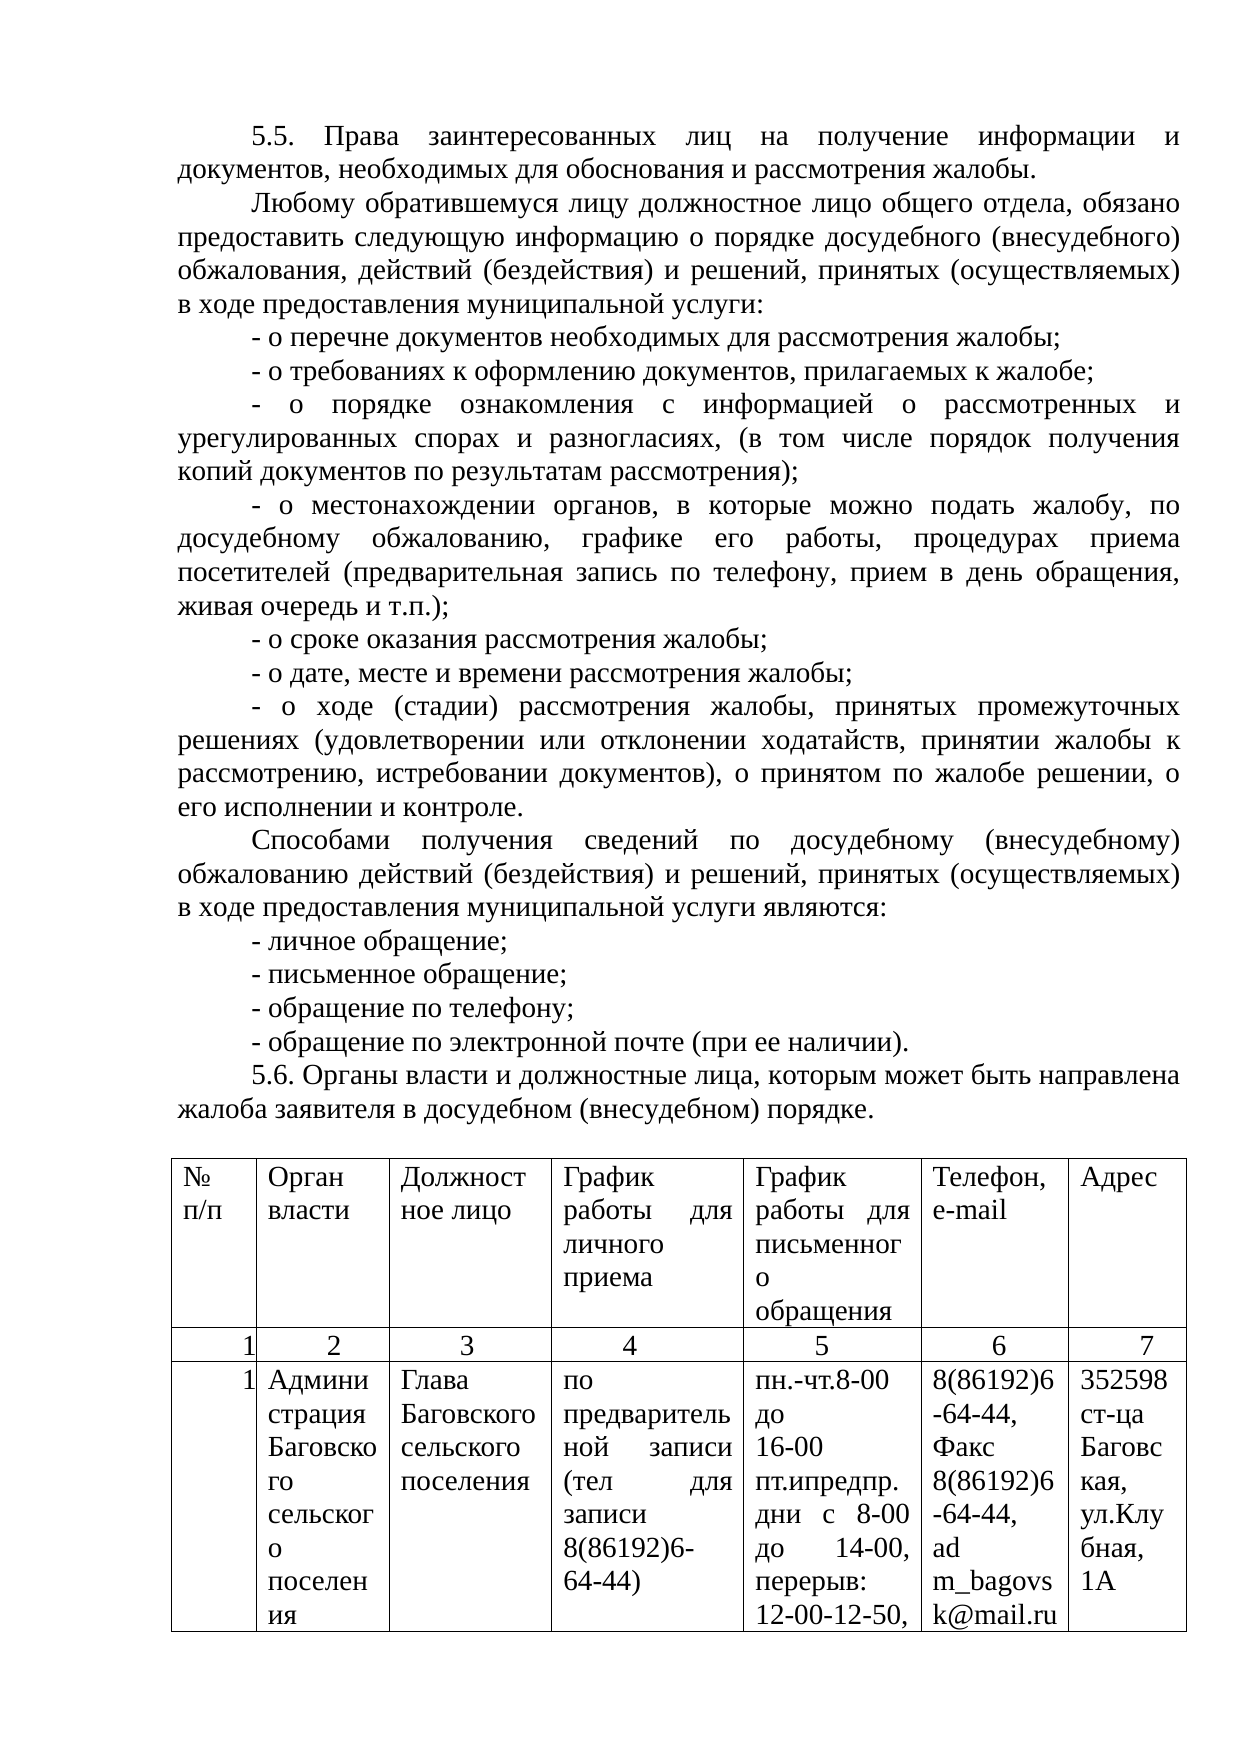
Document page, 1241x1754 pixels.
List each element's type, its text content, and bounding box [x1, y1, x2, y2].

table_cell 4 [552, 1328, 743, 1361]
text - о требованиях к оформлению документов, прилагаемых к жалобе; [177, 353, 1181, 386]
text - о местонахождении органов, в которые можно подать жалобу, по досудебному обжалованию, графике его работы, процедурах приема посетителей (предварительная запись по телефону, прием в день обращения, живая очередь и т.п.); [177, 487, 1181, 621]
text - личное обращение; [177, 923, 1181, 957]
table_cell 1 [172, 1328, 256, 1361]
table_header Адрес [1069, 1159, 1186, 1327]
text - о порядке ознакомления с информацией о рассмотренных и урегулированных спорах и разногласиях, (в том числе порядок получения копий документов по результатам рассмотрения); [177, 386, 1181, 487]
text 5.6. Органы власти и должностные лица, которым может быть направлена жалоба заявителя в досудебном (внесудебном) порядке. [177, 1057, 1181, 1124]
text - о перечне документов необходимых для рассмотрения жалобы; [177, 319, 1181, 353]
text - письменное обращение; [177, 957, 1181, 990]
table_cell 6 [922, 1328, 1068, 1361]
table_cell 5 [744, 1328, 921, 1361]
text Способами получения сведений по досудебному (внесудебному) обжалованию действий (бездействия) и решений, принятых (осуществляемых) в ходе предоставления муниципальной услуги являются: [177, 822, 1181, 923]
text Любому обратившемуся лицу должностное лицо общего отдела, обязано предоставить следующую информацию о порядке досудебного (внесудебного) обжалования, действий (бездействия) и решений, принятых (осуществляемых) в ходе предоставления муниципальной услуги: [177, 185, 1181, 319]
text - о дате, месте и времени рассмотрения жалобы; [177, 655, 1181, 688]
text - обращение по телефону; [177, 990, 1181, 1024]
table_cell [922, 1362, 1068, 1631]
table_header Должностное лицо [390, 1159, 551, 1327]
table_header Орган власти [257, 1159, 389, 1327]
text 5.5. Права заинтересованных лиц на получение информации и документов, необходимых для обоснования и рассмотрения жалобы. [177, 118, 1181, 185]
table_cell 3 [390, 1328, 551, 1361]
table_header График работы для личного приема [552, 1159, 743, 1327]
table_header № п/п [172, 1159, 256, 1327]
table_cell 1 [172, 1362, 256, 1631]
text - о сроке оказания рассмотрения жалобы; [177, 621, 1181, 655]
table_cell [744, 1362, 921, 1631]
text - о ходе (стадии) рассмотрения жалобы, принятых промежуточных решениях (удовлетворении или отклонении ходатайств, принятии жалобы к рассмотрению, истребовании документов), о принятом по жалобе решении, о его исполнении и контроле. [177, 688, 1181, 822]
table_header Телефон, e-mail [922, 1159, 1068, 1327]
table_cell 7 [1069, 1328, 1186, 1361]
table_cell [390, 1362, 551, 1631]
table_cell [257, 1362, 389, 1631]
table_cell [552, 1362, 743, 1631]
table_cell 2 [257, 1328, 389, 1361]
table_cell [1069, 1362, 1186, 1631]
table_header График работы для письменного обращения [744, 1159, 921, 1327]
text - обращение по электронной почте (при ее наличии). [177, 1024, 1181, 1057]
